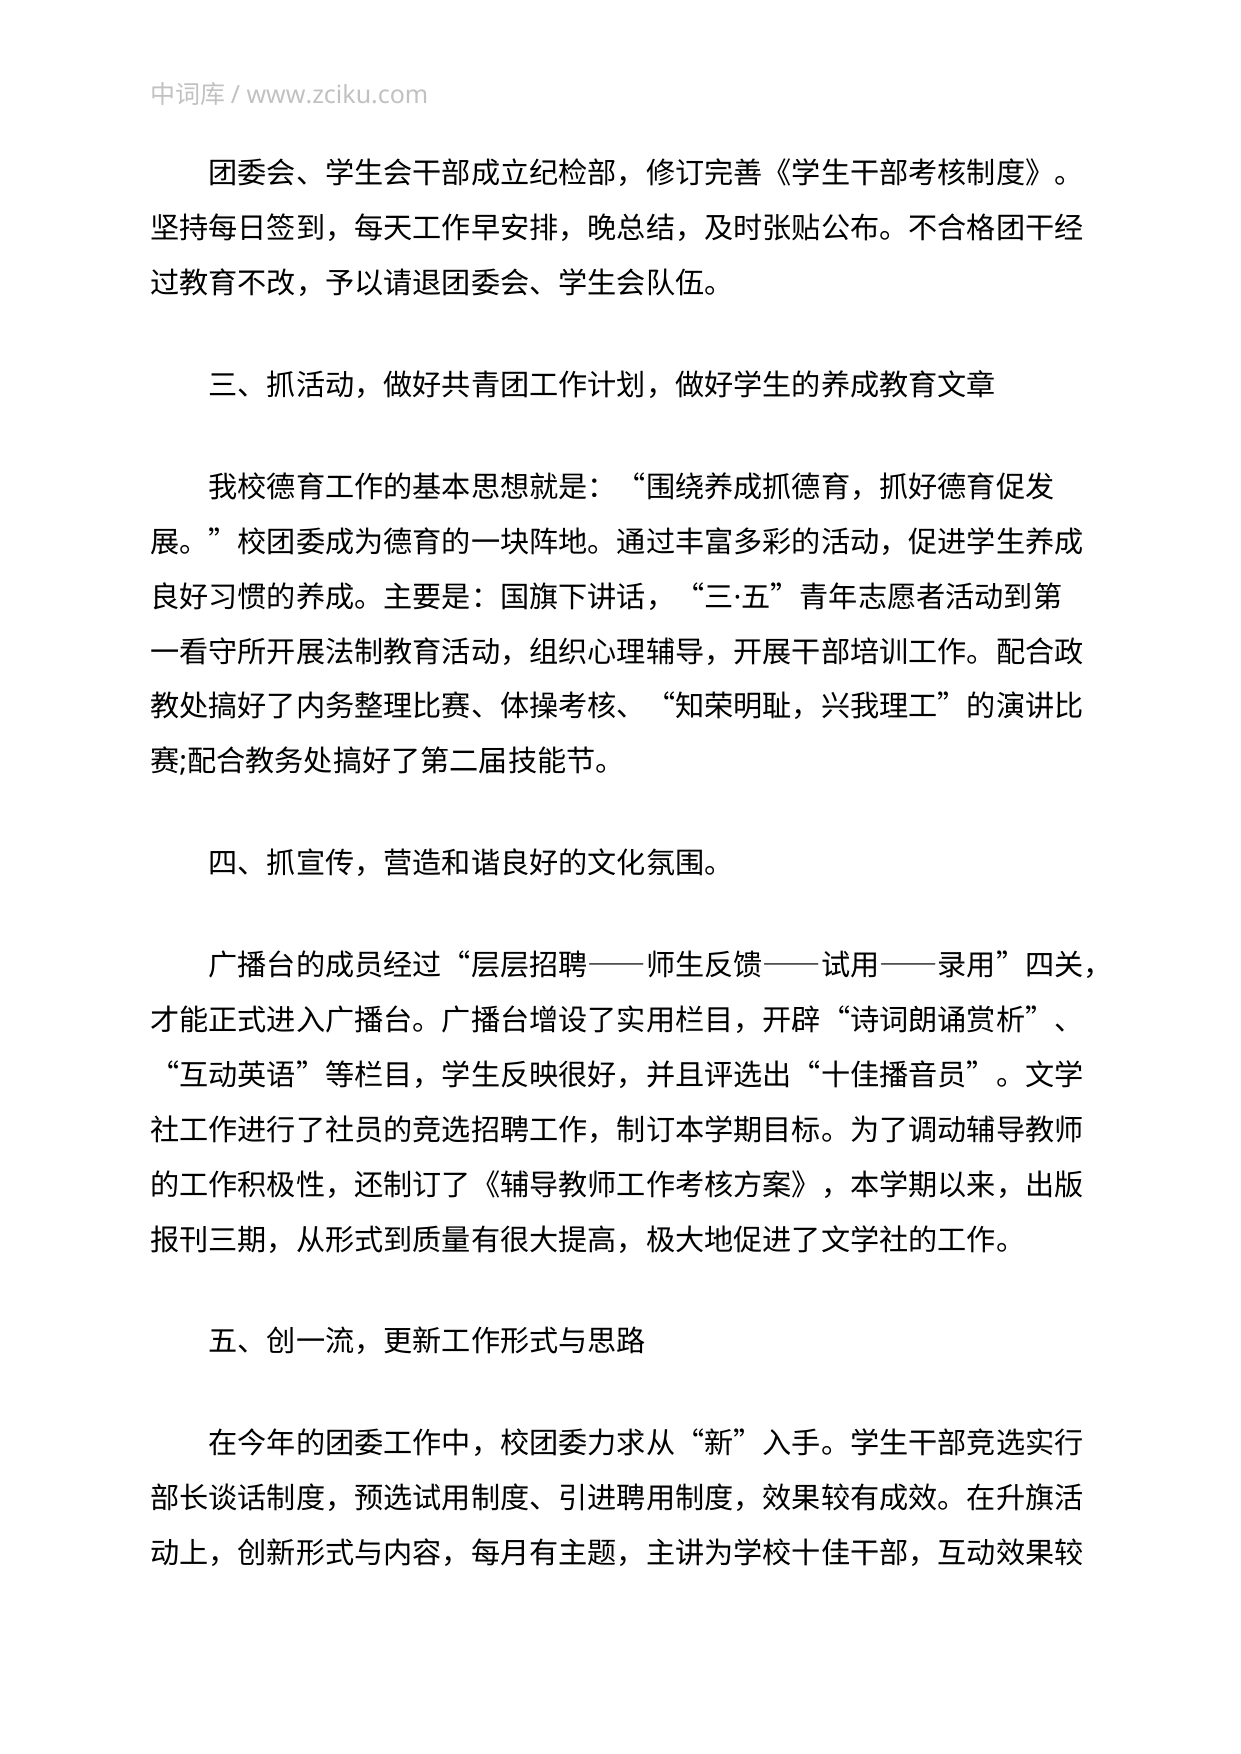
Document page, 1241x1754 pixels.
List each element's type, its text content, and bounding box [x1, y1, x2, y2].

text 团委会、学生会干部成立纪检部，修订完善《学生干部考核制度》。坚持每日签到，每天工作早安排，晚总结，及时张贴公布。不合格团干经过教育不改，予以请退团委会、学生会队伍。 [150, 150, 1090, 302]
text 广播台的成员经过“层层招聘——师生反馈——试用——录用”四关，才能正式进入广播台。广播台增设了实用栏目，开辟“诗词朗诵赏析”、“互动英语”等栏目，学生反映很好，并且评选出“十佳播音员”。文学社工作进行了社员的竞选招聘工作，制订本学期目标。为了调动辅导教师的工作积极性，还制订了《辅导教师工作考核方案》，本学期以来，出版报刊三期，从形式到质量有很大提高，极大地促进了文学社的工作。 [150, 942, 1090, 1258]
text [150, 1420, 1090, 1572]
text 三、抓活动，做好共青团工作计划，做好学生的养成教育文章 [150, 362, 1090, 404]
text 我校德育工作的基本思想就是：“围绕养成抓德育，抓好德育促发展。”校团委成为德育的一块阵地。通过丰富多彩的活动，促进学生养成良好习惯的养成。主要是：国旗下讲话，“三·五”青年志愿者活动到第一看守所开展法制教育活动，组织心理辅导，开展干部培训工作。配合政教处搞好了内务整理比赛、体操考核、“知荣明耻，兴我理工”的演讲比赛;配合教务处搞好了第二届技能节。 [150, 463, 1090, 780]
text 五、创一流，更新工作形式与思路 [150, 1318, 1090, 1360]
text 四、抓宣传，营造和谐良好的文化氛围。 [150, 840, 1090, 882]
